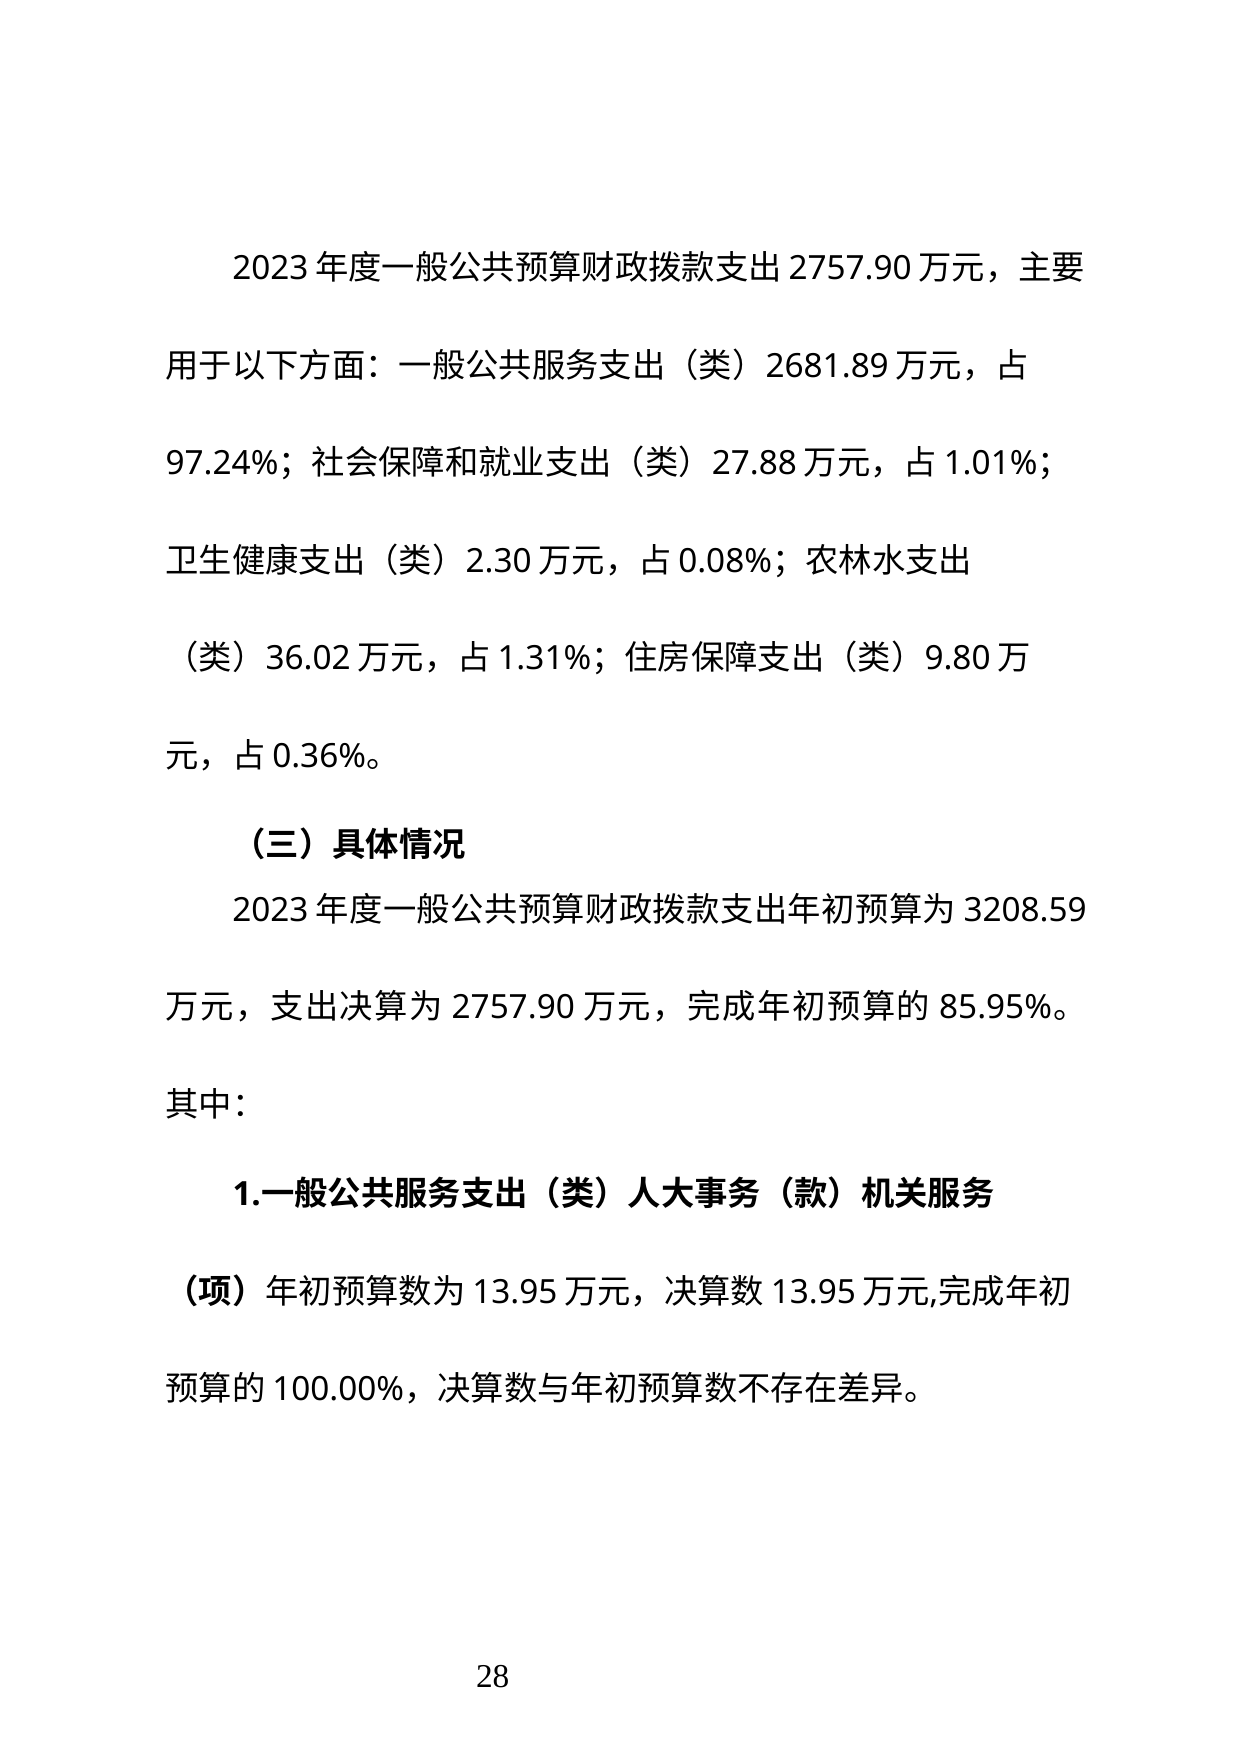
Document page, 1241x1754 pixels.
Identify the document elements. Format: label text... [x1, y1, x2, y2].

text 1.一般公共服务支出（类）人大事务（款）机关服务（项）年初预算数为13.95万元，决算数13.95万元,完成年初预算的100.00%，决算数与年初预算数不存在差异。 [165, 1159, 1087, 1419]
text （三）具体情况 [165, 809, 1087, 874]
text 2023年度一般公共预算财政拨款支出年初预算为3208.59万元，支出决算为2757.90万元，完成年初预算的85.95%。其中： [165, 874, 1087, 1134]
text 2023年度一般公共预算财政拨款支出2757.90万元，主要用于以下方面：一般公共服务支出（类）2681.89万元，占97.24%；社会保障和就业支出（类）27.88万元，占1.01%；卫生健康支出（类）2.30万元，占0.08%；农林水支出（类）36.02万元，占1.31%；住房保障支出（类）9.80万元，占0.36%。 [165, 233, 1087, 785]
